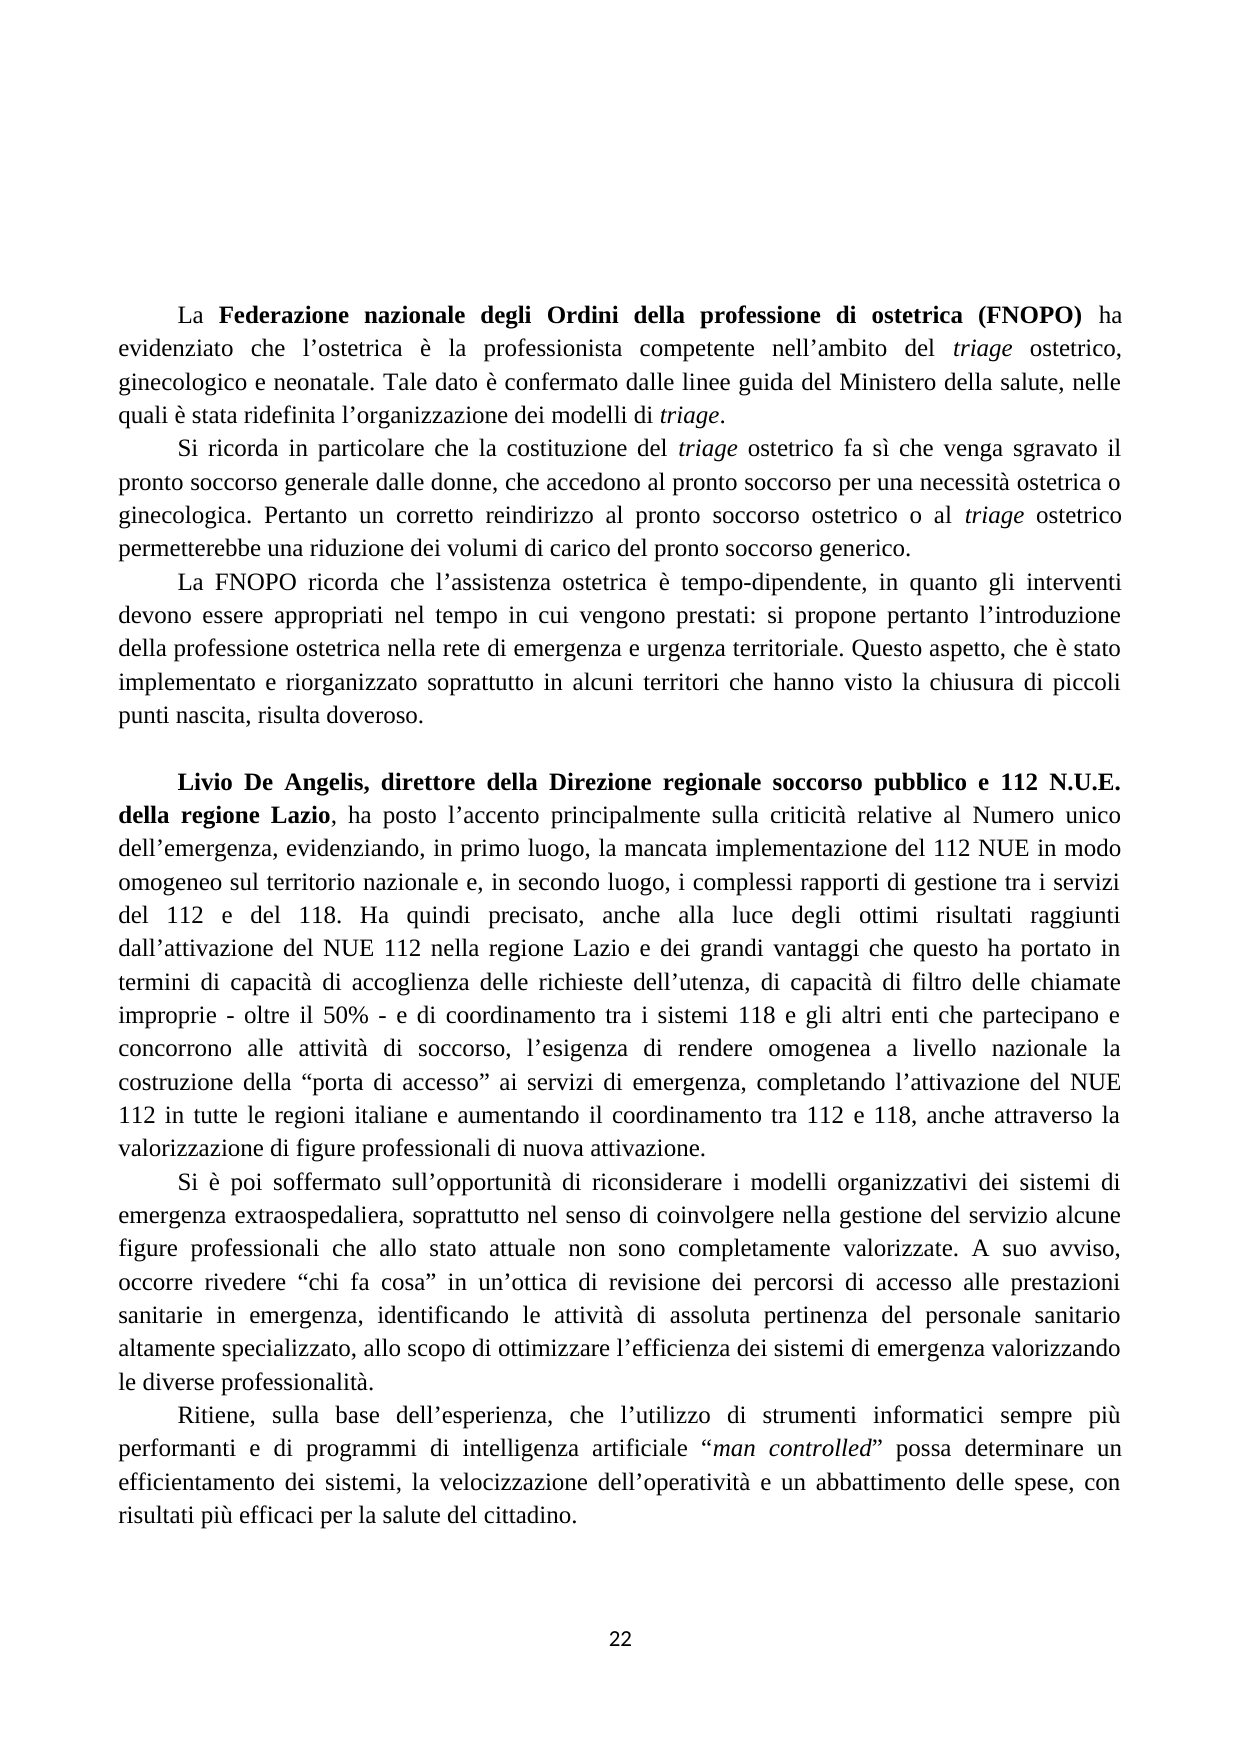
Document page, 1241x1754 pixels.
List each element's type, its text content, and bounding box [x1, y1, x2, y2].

text Si ricorda in particolare che la costituzione del triage ostetrico fa sì che venga sgravato il pronto soccorso generale dalle donne, che accedono al pronto soccorso per una necessità ostetrica o ginecologica. Pertanto un corretto reindirizzo al pronto soccorso ostetrico o al triage ostetrico permetterebbe una riduzione dei volumi di carico del pronto soccorso generico. [118, 429, 1122, 562]
text Si è poi soffermato sull’opportunità di riconsiderare i modelli organizzativi dei sistemi di emergenza extraospedaliera, soprattutto nel senso di coinvolgere nella gestione del servizio alcune figure professionali che allo stato attuale non sono completamente valorizzate. A suo avviso, occorre rivedere “chi fa cosa” in un’ottica di revisione dei percorsi di accesso alle prestazioni sanitarie in emergenza, identificando le attività di assoluta pertinenza del personale sanitario altamente specializzato, allo scopo di ottimizzare l’efficienza dei sistemi di emergenza valorizzando le diverse professionalità. [118, 1162, 1122, 1395]
text Livio De Angelis, direttore della Direzione regionale soccorso pubblico e 112 N.U.E. della regione Lazio, ha posto l’accento principalmente sulla criticità relative al Numero unico dell’emergenza, evidenziando, in primo luogo, la mancata implementazione del 112 NUE in modo omogeneo sul territorio nazionale e, in secondo luogo, i complessi rapporti di gestione tra i servizi del 112 e del 118. Ha quindi precisato, anche alla luce degli ottimi risultati raggiunti dall’attivazione del NUE 112 nella regione Lazio e dei grandi vantaggi che questo ha portato in termini di capacità di accoglienza delle richieste dell’utenza, di capacità di filtro delle chiamate improprie - oltre il 50% - e di coordinamento tra i sistemi 118 e gli altri enti che partecipano e concorrono alle attività di soccorso, l’esigenza di rendere omogenea a livello nazionale la costruzione della “porta di accesso” ai servizi di emergenza, completando l’attivazione del NUE 112 in tutte le regioni italiane e aumentando il coordinamento tra 112 e 118, anche attraverso la valorizzazione di figure professionali di nuova attivazione. [118, 762, 1122, 1162]
text La FNOPO ricorda che l’assistenza ostetrica è tempo-dipendente, in quanto gli interventi devono essere appropriati nel tempo in cui vengono prestati: si propone pertanto l’introduzione della professione ostetrica nella rete di emergenza e urgenza territoriale. Questo aspetto, che è stato implementato e riorganizzato soprattutto in alcuni territori che hanno visto la chiusura di piccoli punti nascita, risulta doveroso. [118, 562, 1122, 729]
text La Federazione nazionale degli Ordini della professione di ostetrica (FNOPO) ha evidenziato che l’ostetrica è la professionista competente nell’ambito del triage ostetrico, ginecologico e neonatale. Tale dato è confermato dalle linee guida del Ministero della salute, nelle quali è stata ridefinita l’organizzazione dei modelli di triage. [118, 295, 1122, 429]
text Ritiene, sulla base dell’esperienza, che l’utilizzo di strumenti informatici sempre più performanti e di programmi di intelligenza artificiale “man controlled” possa determinare un efficientamento dei sistemi, la velocizzazione dell’operatività e un abbattimento delle spese, con risultati più efficaci per la salute del cittadino. [118, 1395, 1122, 1529]
